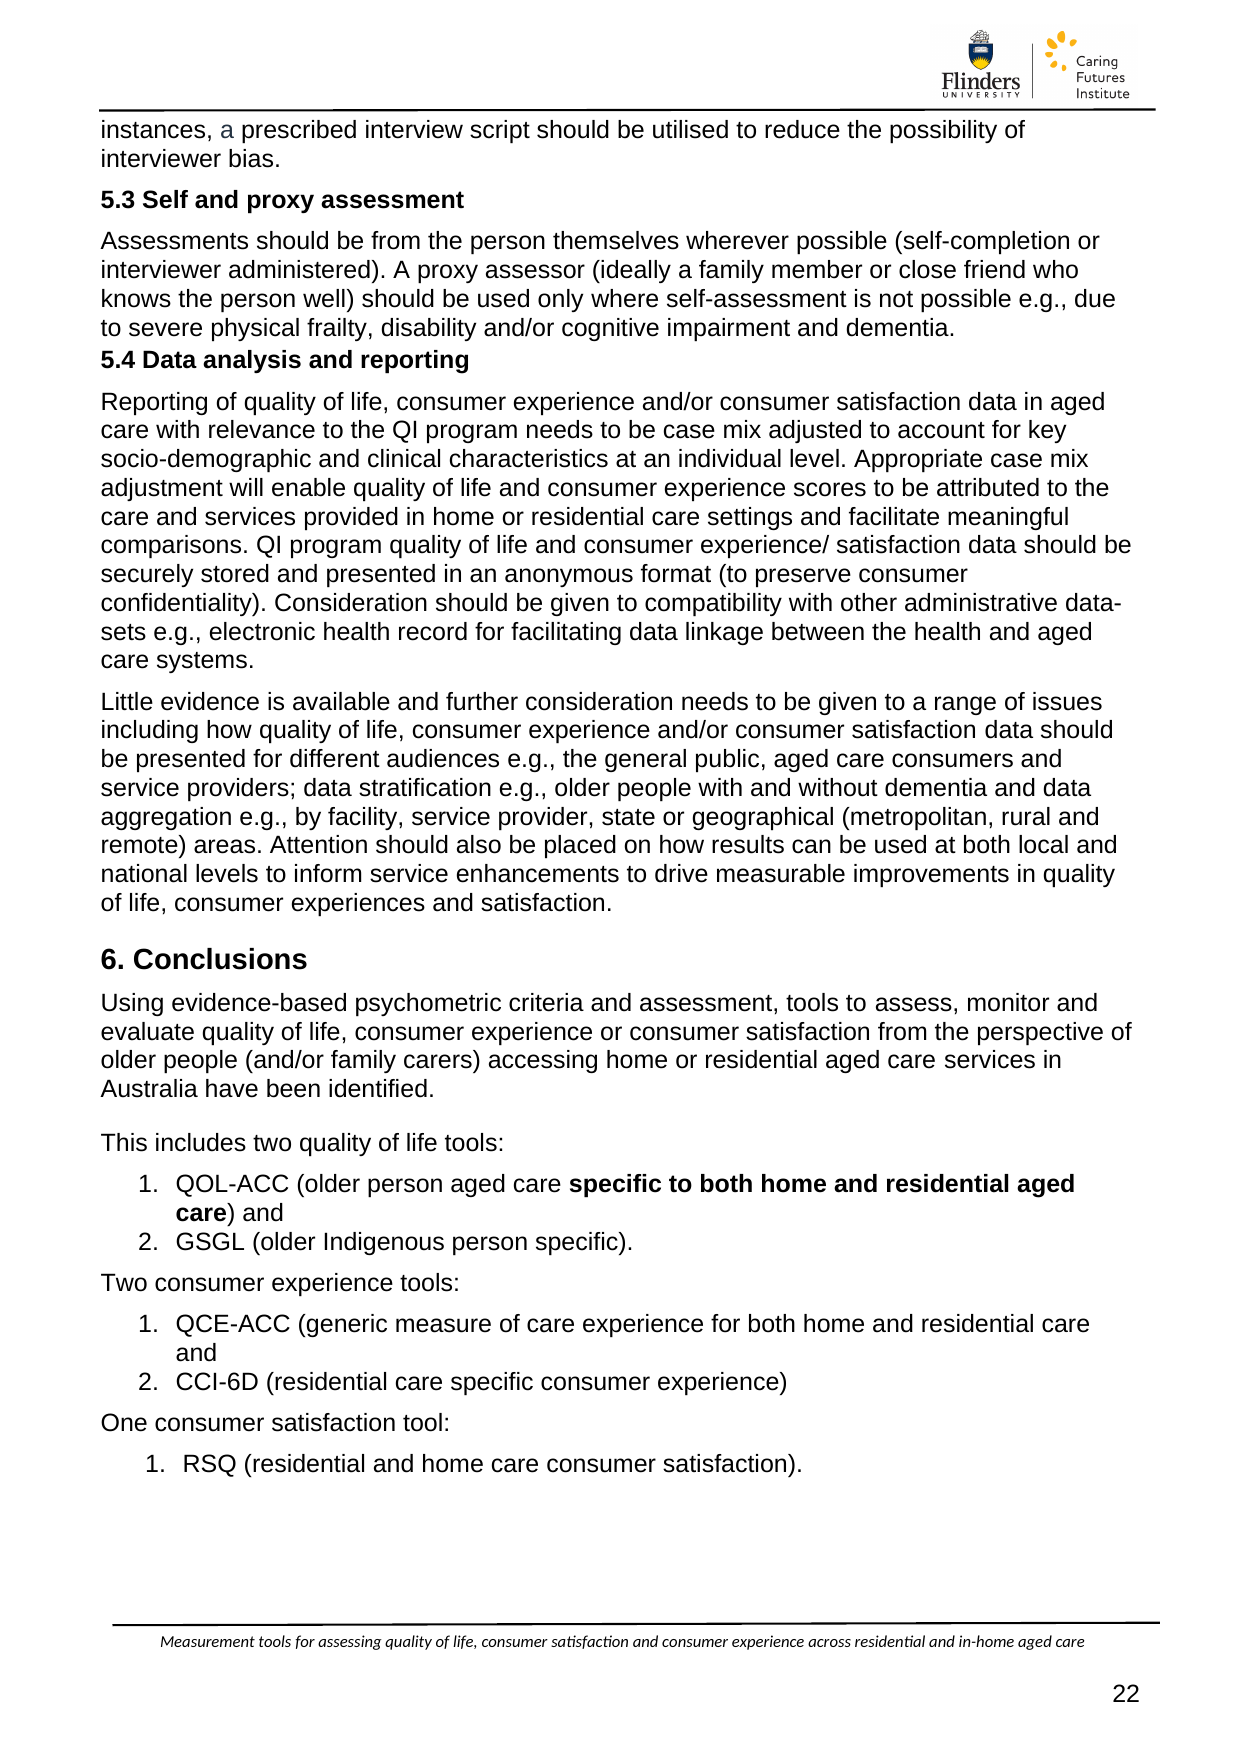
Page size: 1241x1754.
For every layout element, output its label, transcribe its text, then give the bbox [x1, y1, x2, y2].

list RSQ (residential and home care consumer satisfaction). [145, 1449, 1140, 1478]
list GSGL (older Indigenous person specific). [138, 1227, 1140, 1255]
text Reporting of quality of life, consumer experience and/or consumer satisfaction data in aged care with relevance to the QI program needs to be case mix adjusted to account for key socio-demographic and clinical characteristics at an individual level. Appropriate case mix adjustment will enable quality of life and consumer experience scores to be attributed to the care and services provided in home or residential care settings and facilitate meaningful comparisons. QI program quality of life and consumer experience/ satisfaction data should be securely stored and presented in an anonymous format (to preserve consumer confidentiality). Consideration should be given to compatibility with other administrative data-sets e.g., electronic health record for facilitating data linkage between the health and aged care systems. [100, 387, 1140, 674]
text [100, 115, 1140, 173]
list QOL-ACC (older person aged care specific to both home and residential aged care) and [138, 1169, 1140, 1227]
subtitle 5.3 Self and proxy assessment [100, 185, 1140, 214]
subtitle 5.4 Data analysis and reporting [100, 346, 1140, 374]
picture [930, 24, 1139, 108]
list CCI-6D (residential care specific consumer experience) [138, 1367, 1140, 1395]
text Using evidence-based psychometric criteria and assessment, tools to assess, monitor and evaluate quality of life, consumer experience or consumer satisfaction from the perspective of older people (and/or family carers) accessing home or residential aged care services in Australia have been identified. [100, 988, 1140, 1103]
text This includes two quality of life tools: [100, 1128, 1140, 1157]
list QCE-ACC (generic measure of care experience for both home and residential care and [138, 1309, 1140, 1367]
text Two consumer experience tools: [100, 1268, 1140, 1297]
text Assessments should be from the person themselves wherever possible (self-completion or interviewer administered). A proxy assessor (ideally a family member or close friend who knows the person well) should be used only where self-assessment is not possible e.g., due to severe physical frailty, disability and/or cognitive impairment and dementia. [100, 226, 1140, 341]
subtitle 6. Conclusions [100, 942, 1140, 975]
text Little evidence is available and further consideration needs to be given to a range of issues including how quality of life, consumer experience and/or consumer satisfaction data should be presented for different audiences e.g., the general public, aged care consumers and service providers; data stratification e.g., older people with and without dementia and data aggregation e.g., by facility, service provider, state or geographical (metropolitan, rural and remote) areas. Attention should also be placed on how results can be used at both local and national levels to inform service enhancements to drive measurable improvements in quality of life, consumer experiences and satisfaction. [100, 687, 1140, 917]
text One consumer satisfaction tool: [100, 1408, 1140, 1437]
